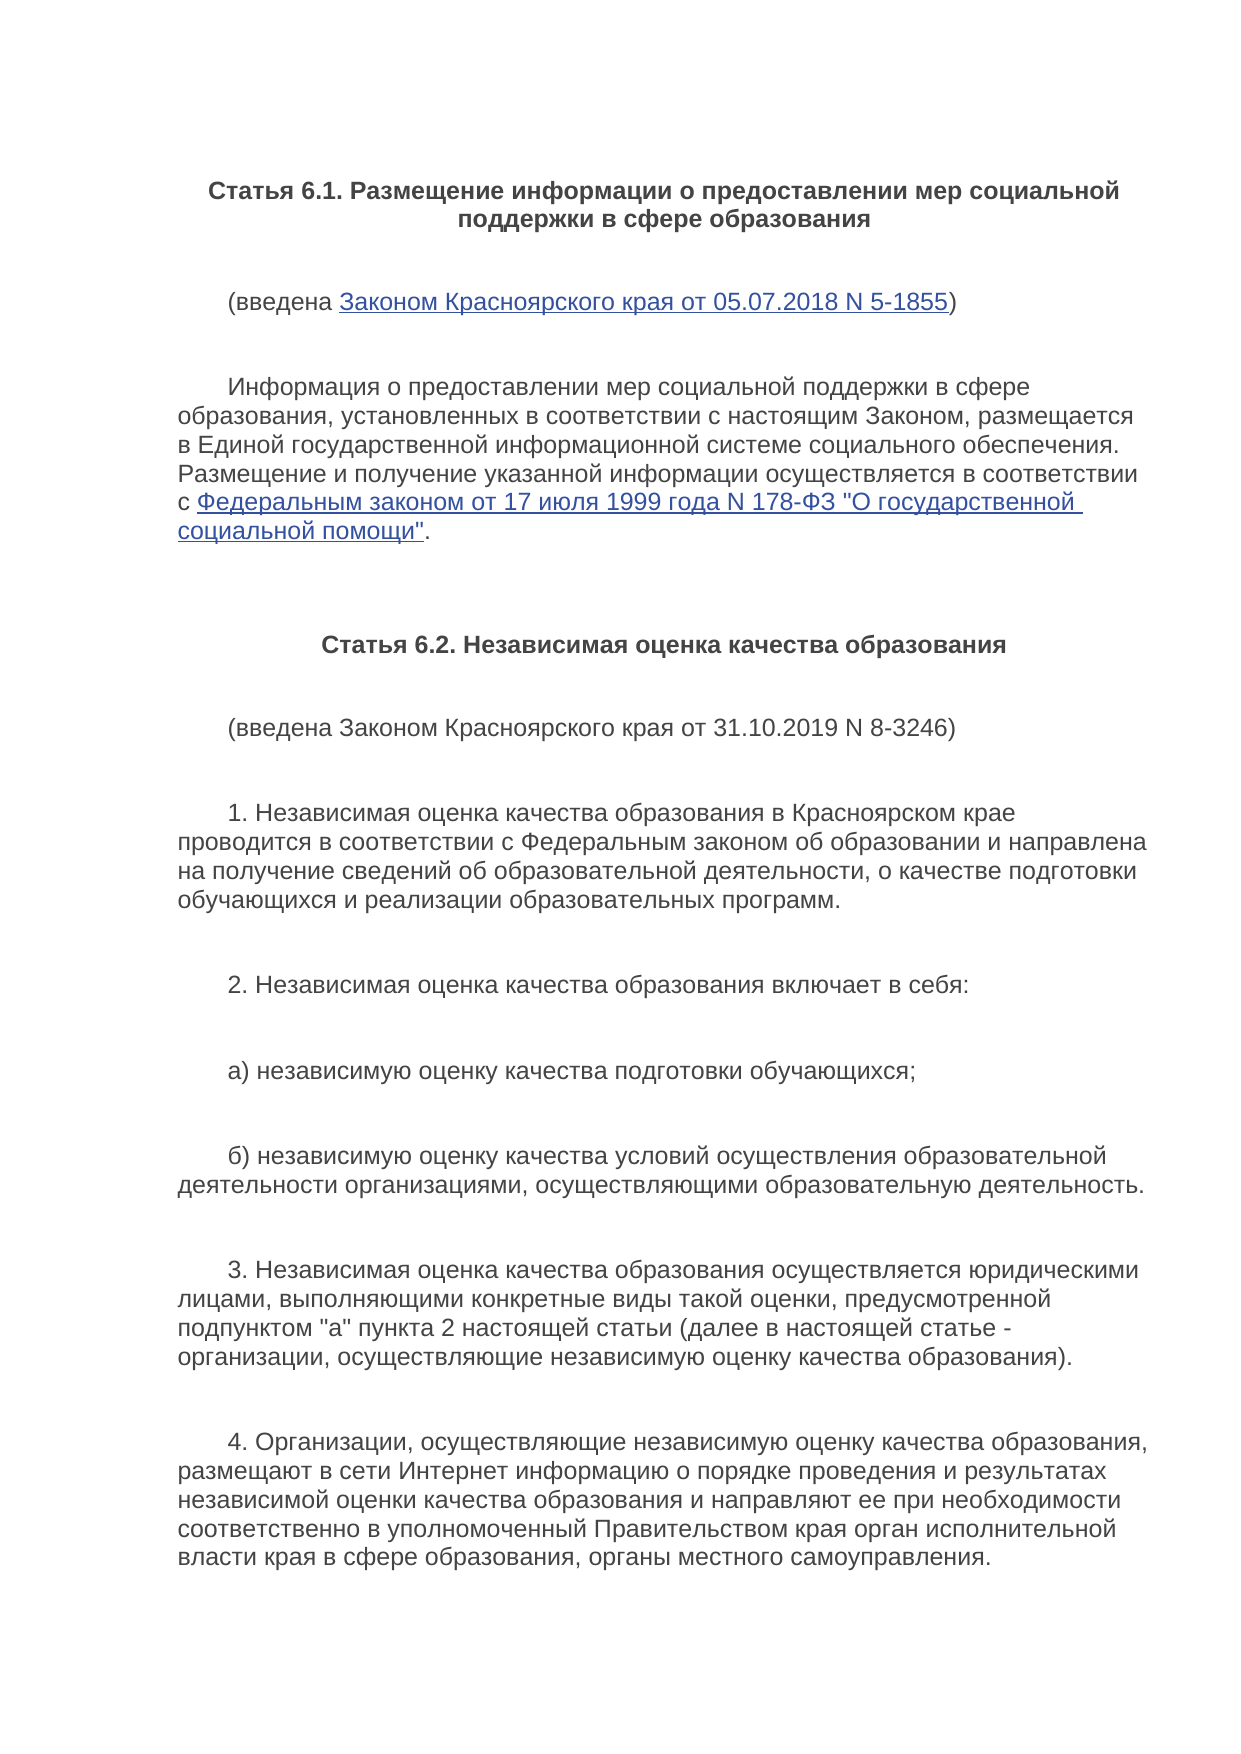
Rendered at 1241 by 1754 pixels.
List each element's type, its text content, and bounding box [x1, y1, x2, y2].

text 4. Организации, осуществляющие независимую оценку качества образования, размещают в сети Интернет информацию о порядке проведения и результатах независимой оценки качества образования и направляют ее при необходимости соответственно в уполномоченный Правительством края орган исполнительной власти края в сфере образования, органы местного самоуправления. [177, 1427, 1152, 1599]
text 1. Независимая оценка качества образования в Красноярском крае проводится в соответствии с Федеральным законом об образовании и направлена на получение сведений об образовательной деятельности, о качестве подготовки обучающихся и реализации образовательных программ. [177, 798, 1152, 941]
text (введена Законом Красноярского края от 05.07.2018 N 5-1855) [177, 287, 1152, 344]
text Статья 6.2. Независимая оценка качества образования [177, 573, 1152, 659]
text б) независимую оценку качества условий осуществления образовательной деятельности организациями, осуществляющими образовательную деятельность. [177, 1141, 1152, 1227]
text 2. Независимая оценка качества образования включает в себя: [177, 970, 1152, 1027]
text 3. Независимая оценка качества образования осуществляется юридическими лицами, выполняющими конкретные виды такой оценки, предусмотренной подпунктом "а" пункта 2 настоящей статьи (далее в настоящей статье - организации, осуществляющие независимую оценку качества образования). [177, 1256, 1152, 1398]
text (введена Законом Красноярского края от 31.10.2019 N 8-3246) [177, 713, 1152, 770]
text Статья 6.1. Размещение информации о предоставлении мер социальной поддержки в сфере образования [177, 118, 1152, 233]
text Информация о предоставлении мер социальной поддержки в сфере образования, установленных в соответствии с настоящим Законом, размещается в Единой государственной информационной системе социального обеспечения. Размещение и получение указанной информации осуществляется в соответствии с Федеральным законом от 17 июля 1999 года N 178-ФЗ "О государственной социальной помощи". [177, 372, 1152, 573]
text а) независимую оценку качества подготовки обучающихся; [177, 1056, 1152, 1112]
